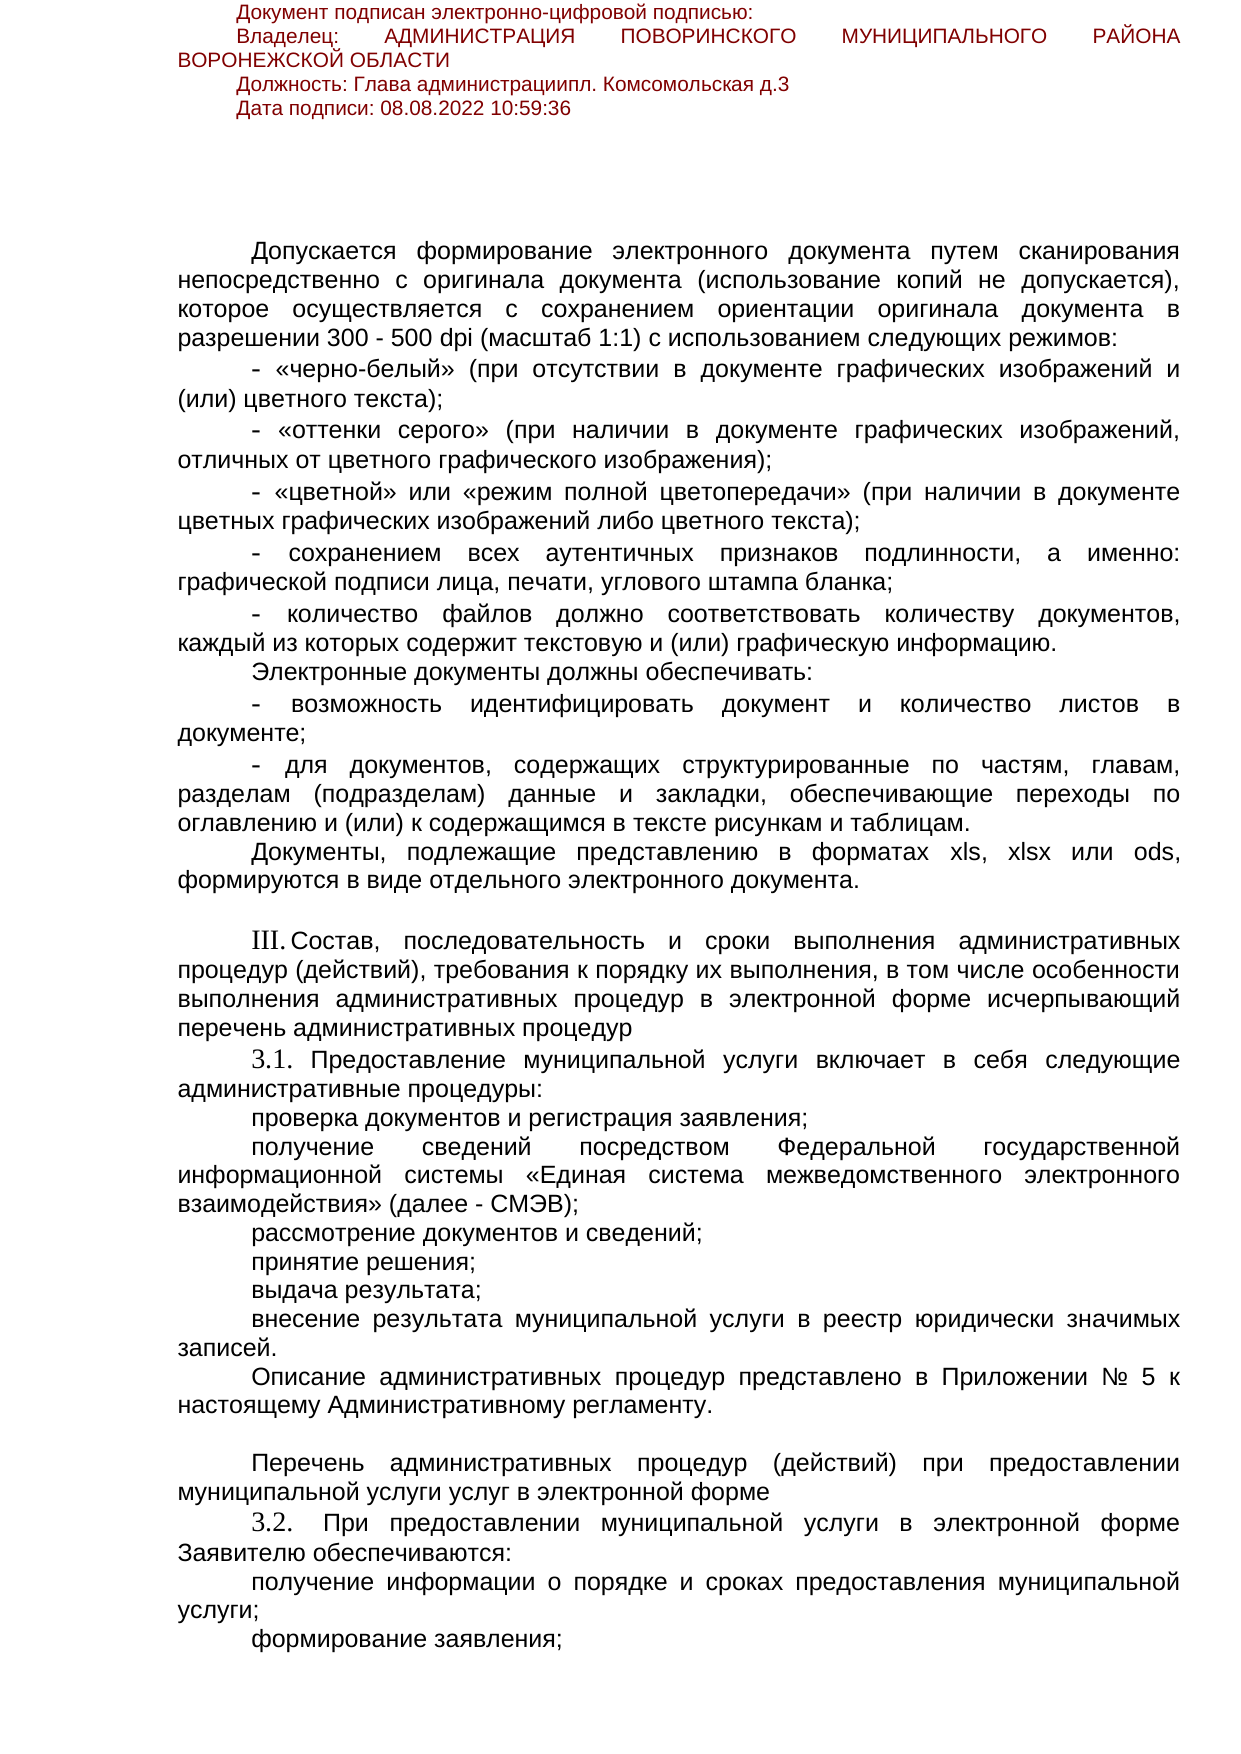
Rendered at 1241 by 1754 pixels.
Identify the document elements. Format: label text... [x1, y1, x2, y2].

list «цветной» или «режим полной цветопередачи» (при наличии в документе цветных графических изображений либо цветного текста); [177, 473, 1181, 535]
text рассмотрение документов и сведений; [177, 1218, 1181, 1247]
text внесение результата муниципальной услуги в реестр юридически значимых записей. [177, 1304, 1181, 1362]
list Предоставление муниципальной услуги включает в себя следующие административные процедуры: [177, 1042, 1181, 1103]
text выдача результата; [177, 1275, 1181, 1304]
list для документов, содержащих структурированные по частям, главам, разделам (подразделам) данные и закладки, обеспечивающие переходы по оглавлению и (или) к содержащимся в тексте рисункам и таблицам. [177, 747, 1181, 837]
text принятие решения; [177, 1247, 1181, 1275]
text Допускается формирование электронного документа путем сканирования непосредственно с оригинала документа (использование копий не допускается), которое осуществляется с сохранением ориентации оригинала документа в разрешении 300 - 500 dpi (масштаб 1:1) с использованием следующих режимов: [177, 236, 1181, 351]
text Документы, подлежащие представлению в форматах xls, xlsx или ods, формируются в виде отдельного электронного документа. [177, 837, 1181, 894]
text Описание административных процедур представлено в Приложении № 5 к настоящему Административному регламенту. [177, 1362, 1181, 1419]
list «черно-белый» (при отсутствии в документе графических изображений и (или) цветного текста); [177, 351, 1181, 412]
text получение информации о порядке и сроках предоставления муниципальной услуги; [177, 1566, 1181, 1624]
list Состав, последовательность и сроки выполнения административных процедур (действий), требования к порядку их выполнения, в том числе особенности выполнения административных процедур в электронной форме исчерпывающий перечень административных процедур [177, 923, 1181, 1042]
text формирование заявления; [177, 1624, 1181, 1653]
text Перечень административных процедур (действий) при предоставлении муниципальной услуги услуг в электронной форме [177, 1448, 1181, 1505]
list «оттенки серого» (при наличии в документе графических изображений, отличных от цветного графического изображения); [177, 412, 1181, 473]
text проверка документов и регистрация заявления; [177, 1103, 1181, 1132]
list количество файлов должно соответствовать количеству документов, каждый из которых содержит текстовую и (или) графическую информацию. [177, 596, 1181, 657]
text получение сведений посредством Федеральной государственной информационной системы «Единая система межведомственного электронного взаимодействия» (далее - СМЭВ); [177, 1132, 1181, 1218]
list сохранением всех аутентичных признаков подлинности, а именно: графической подписи лица, печати, углового штампа бланка; [177, 535, 1181, 596]
list При предоставлении муниципальной услуги в электронной форме Заявителю обеспечиваются: [177, 1505, 1181, 1566]
list возможность идентифицировать документ и количество листов в документе; [177, 686, 1181, 747]
text Электронные документы должны обеспечивать: [177, 657, 1181, 686]
